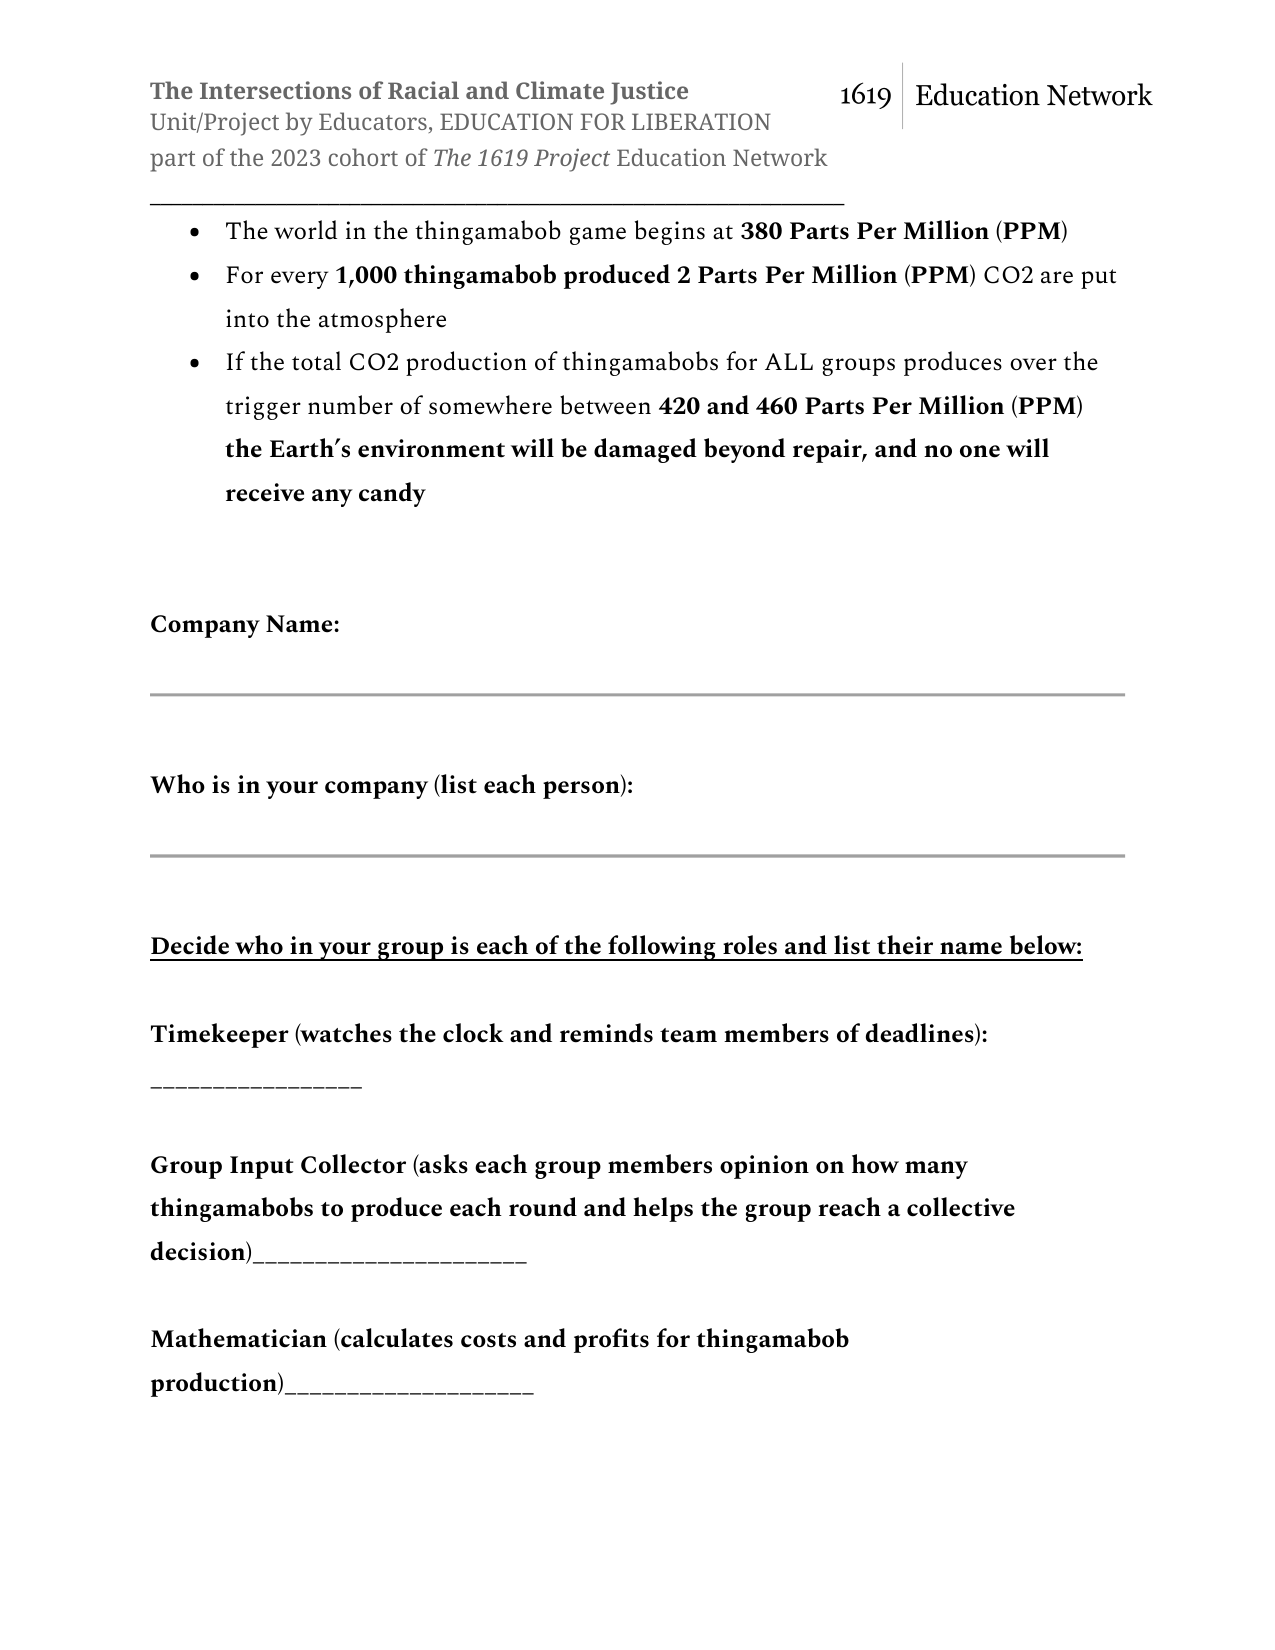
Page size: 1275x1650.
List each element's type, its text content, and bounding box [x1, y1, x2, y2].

picture [835, 59, 1156, 132]
text Decide who in your group is each of the following roles and list their name below: [150, 928, 1125, 966]
list For every 1,000 thingamabob produced 2 Parts Per Million (PPM) CO2 are put into the atmosphere [187, 257, 1125, 338]
text Mathematician (calculates costs and profits for thingamabob production)____________________ [150, 1321, 1125, 1403]
text Timekeeper (watches the clock and reminds team members of deadlines): _________________ [150, 1016, 1125, 1097]
list The world in the thingamabob game begins at 380 Parts Per Million (PPM) [187, 213, 1125, 251]
text Who is in your company (list each person): [150, 767, 1125, 805]
text Company Name: [150, 606, 1125, 644]
text Group Input Collector (asks each group members opinion on how many thingamabobs to produce each round and helps the group reach a collective decision)______________________ [150, 1147, 1125, 1272]
list If the total CO2 production of thingamabobs for ALL groups produces over the trigger number of somewhere between 420 and 460 Parts Per Million (PPM) the Earth’s environment will be damaged beyond repair, and no one will receive any candy [187, 344, 1125, 513]
